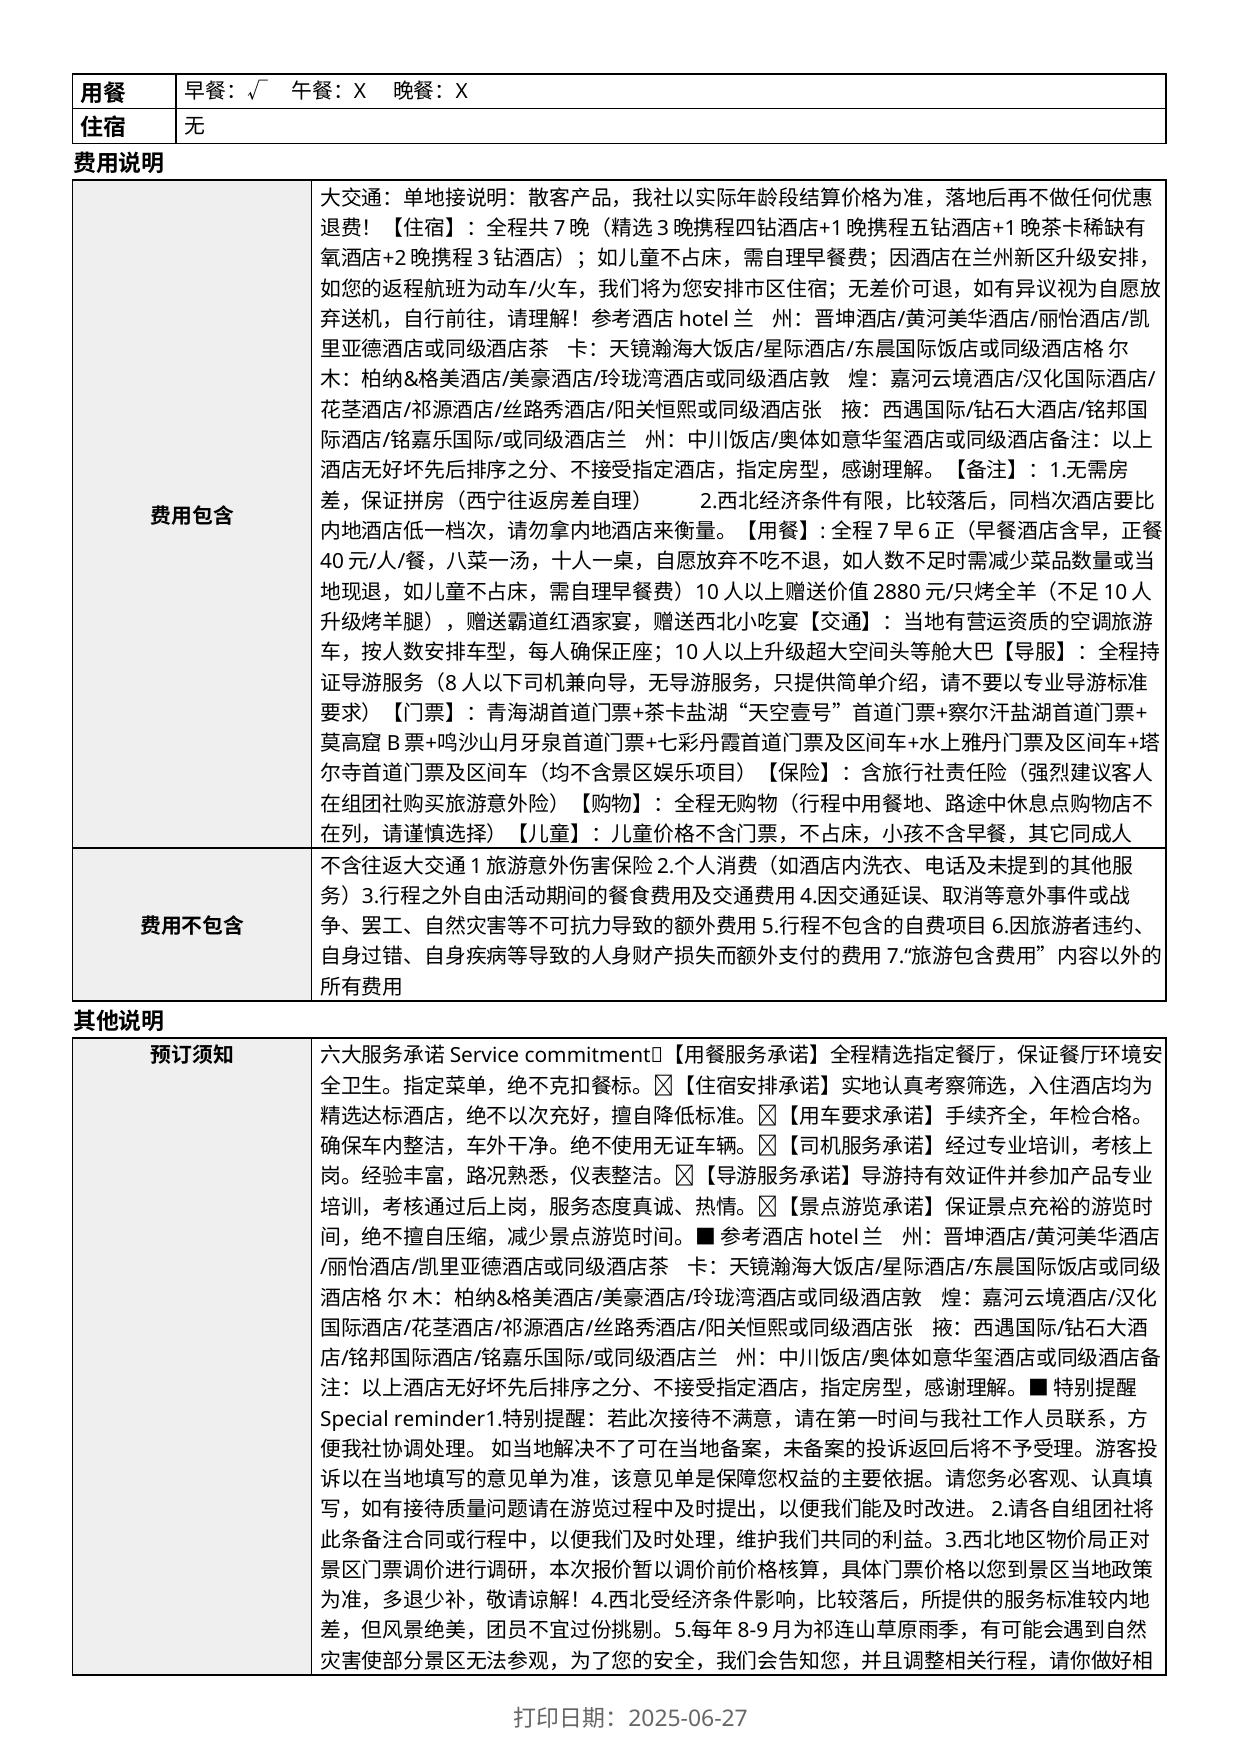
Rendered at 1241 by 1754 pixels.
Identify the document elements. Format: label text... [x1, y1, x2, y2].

table_cell 住宿 [73, 109, 175, 142]
table_cell 用餐 [73, 75, 175, 108]
table_header 预订须知 [73, 1039, 311, 1674]
table_cell 早餐：√ 午餐：X 晚餐：X [177, 75, 1165, 108]
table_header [312, 1039, 1165, 1674]
table_cell 费用不包含 [73, 849, 311, 1000]
table_cell 无 [177, 109, 1165, 142]
text 其他说明 [73, 1003, 1167, 1036]
table_header 大交通：单地接 [312, 181, 1165, 847]
table_cell 不含往返大交通 [312, 849, 1165, 1000]
text 费用说明 [73, 145, 1167, 178]
table_header 费用包含 [73, 181, 311, 847]
